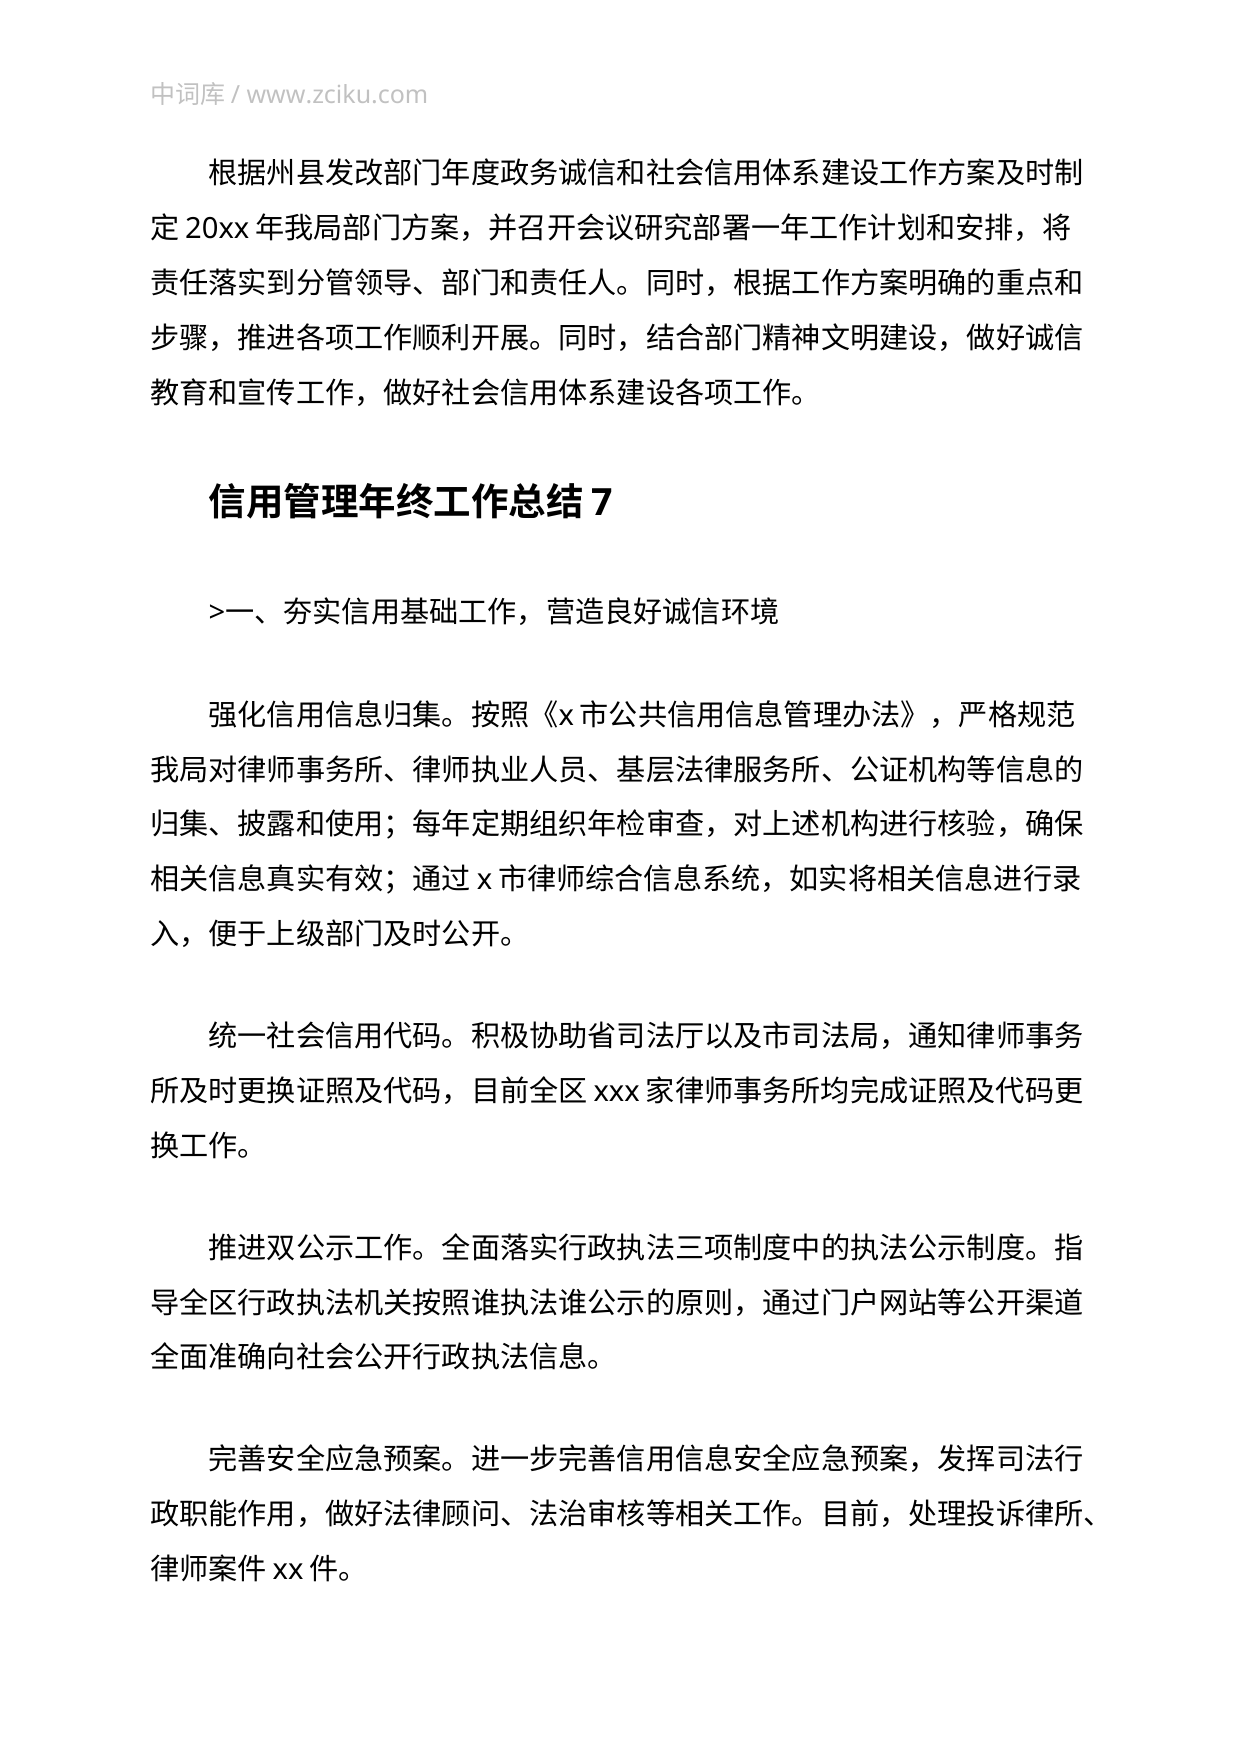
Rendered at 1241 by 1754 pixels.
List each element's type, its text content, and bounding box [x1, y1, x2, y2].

text 强化信用信息归集。按照《x市公共信用信息管理办法》，严格规范我局对律师事务所、律师执业人员、基层法律服务所、公证机构等信息的归集、披露和使用；每年定期组织年检审查，对上述机构进行核验，确保相关信息真实有效；通过x市律师综合信息系统，如实将相关信息进行录入，便于上级部门及时公开。 [150, 691, 1090, 953]
text >一、夯实信用基础工作，营造良好诚信环境 [150, 589, 1090, 631]
text 完善安全应急预案。进一步完善信用信息安全应急预案，发挥司法行政职能作用，做好法律顾问、法治审核等相关工作。目前，处理投诉律所、律师案件xx件。 [150, 1436, 1090, 1588]
text 根据州县发改部门年度政务诚信和社会信用体系建设工作方案及时制定20xx年我局部门方案，并召开会议研究部署一年工作计划和安排，将责任落实到分管领导、部门和责任人。同时，根据工作方案明确的重点和步骤，推进各项工作顺利开展。同时，结合部门精神文明建设，做好诚信教育和宣传工作，做好社会信用体系建设各项工作。 [150, 150, 1090, 412]
text 信用管理年终工作总结7 [150, 471, 1090, 526]
text 推进双公示工作。全面落实行政执法三项制度中的执法公示制度。指导全区行政执法机关按照谁执法谁公示的原则，通过门户网站等公开渠道全面准确向社会公开行政执法信息。 [150, 1224, 1090, 1376]
text 统一社会信用代码。积极协助省司法厅以及市司法局，通知律师事务所及时更换证照及代码，目前全区xxx家律师事务所均完成证照及代码更换工作。 [150, 1013, 1090, 1165]
